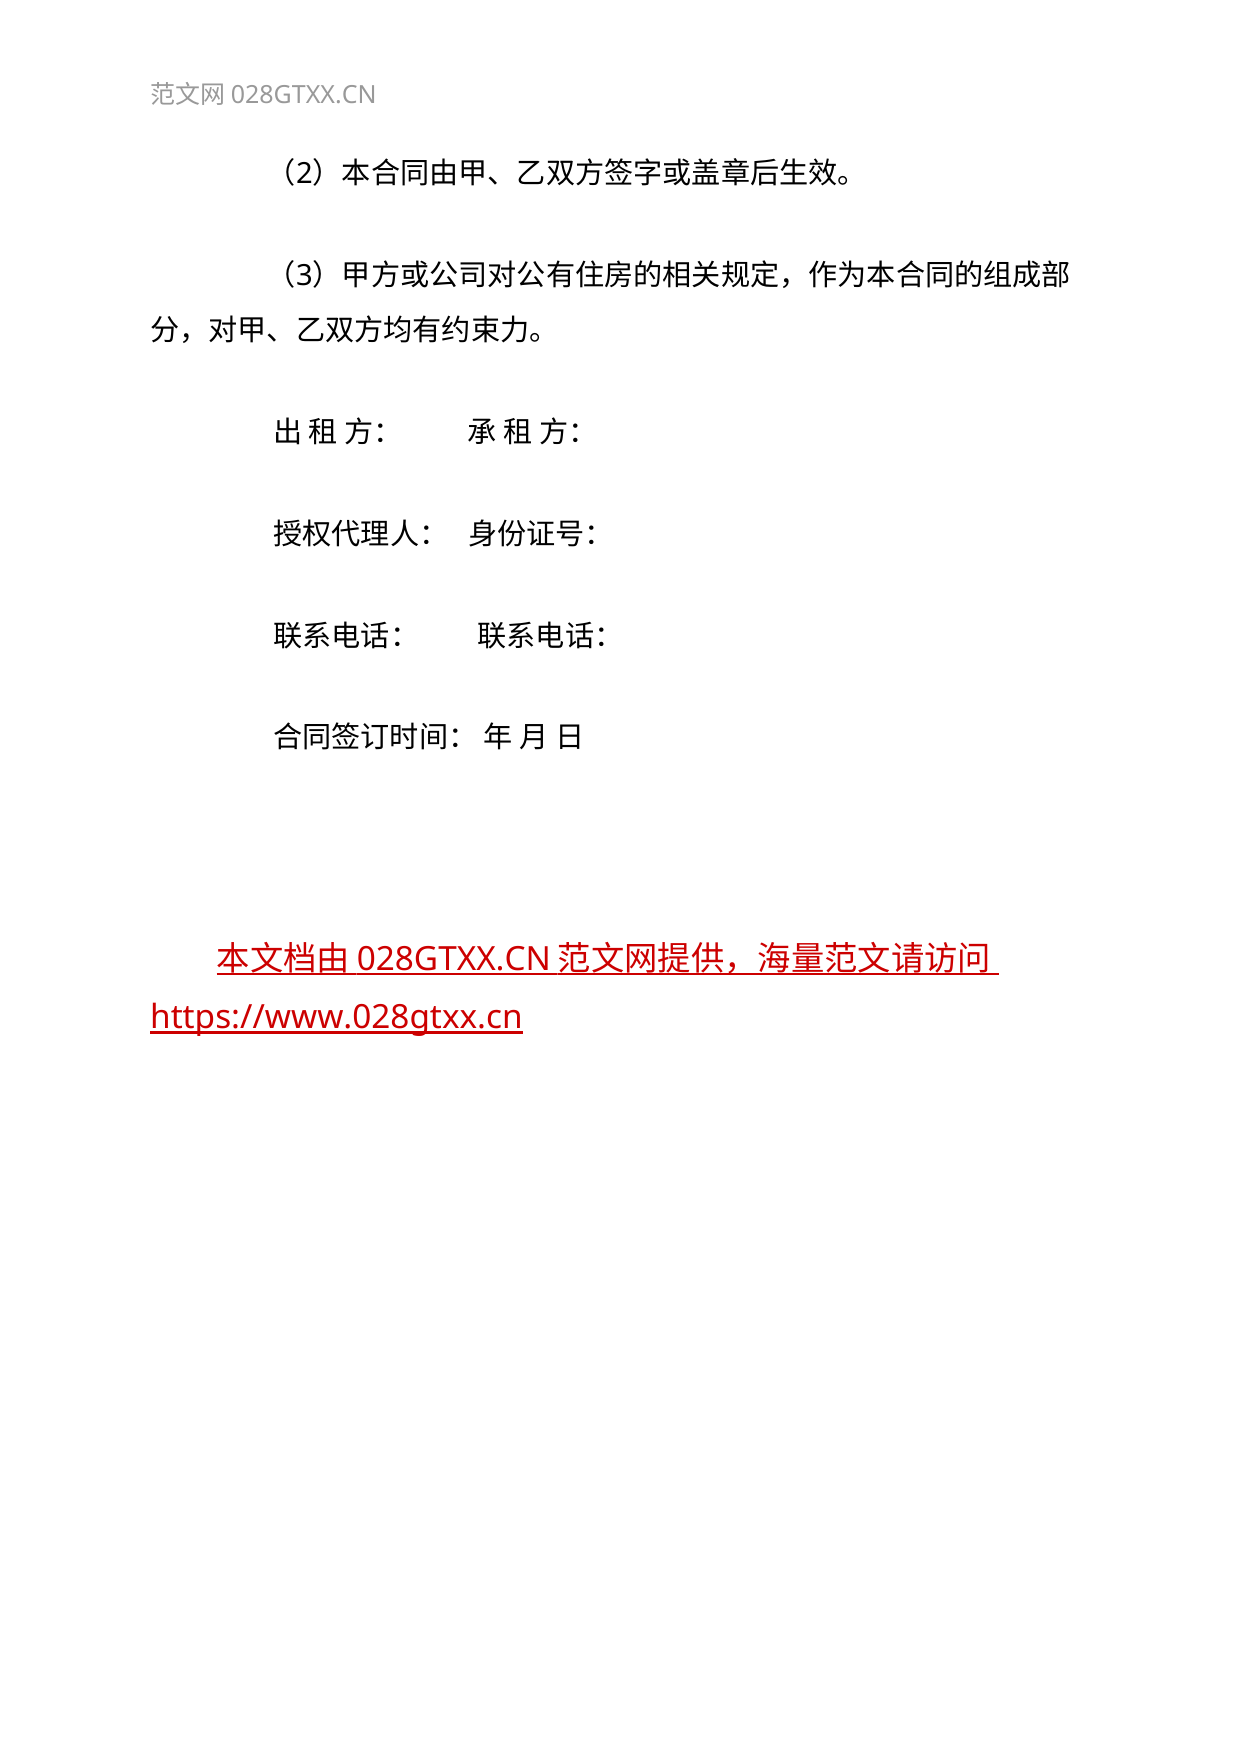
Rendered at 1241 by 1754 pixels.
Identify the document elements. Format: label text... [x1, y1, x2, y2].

text 合同签订时间： 年 月 日 [150, 714, 1090, 756]
text （2）本合同由甲、乙双方签字或盖章后生效。 [150, 150, 1090, 192]
text 授权代理人： 身份证号： [150, 511, 1090, 553]
text 本文档由028GTXX.CN范文网提供，海量范文请访问 https://www.028gtxx.cn [150, 931, 1090, 1039]
text 联系电话： 联系电话： [150, 612, 1090, 654]
text （3）甲方或公司对公有住房的相关规定，作为本合同的组成部分，对甲、乙双方均有约束力。 [150, 252, 1090, 349]
text 出 租 方： 承 租 方： [150, 409, 1090, 451]
